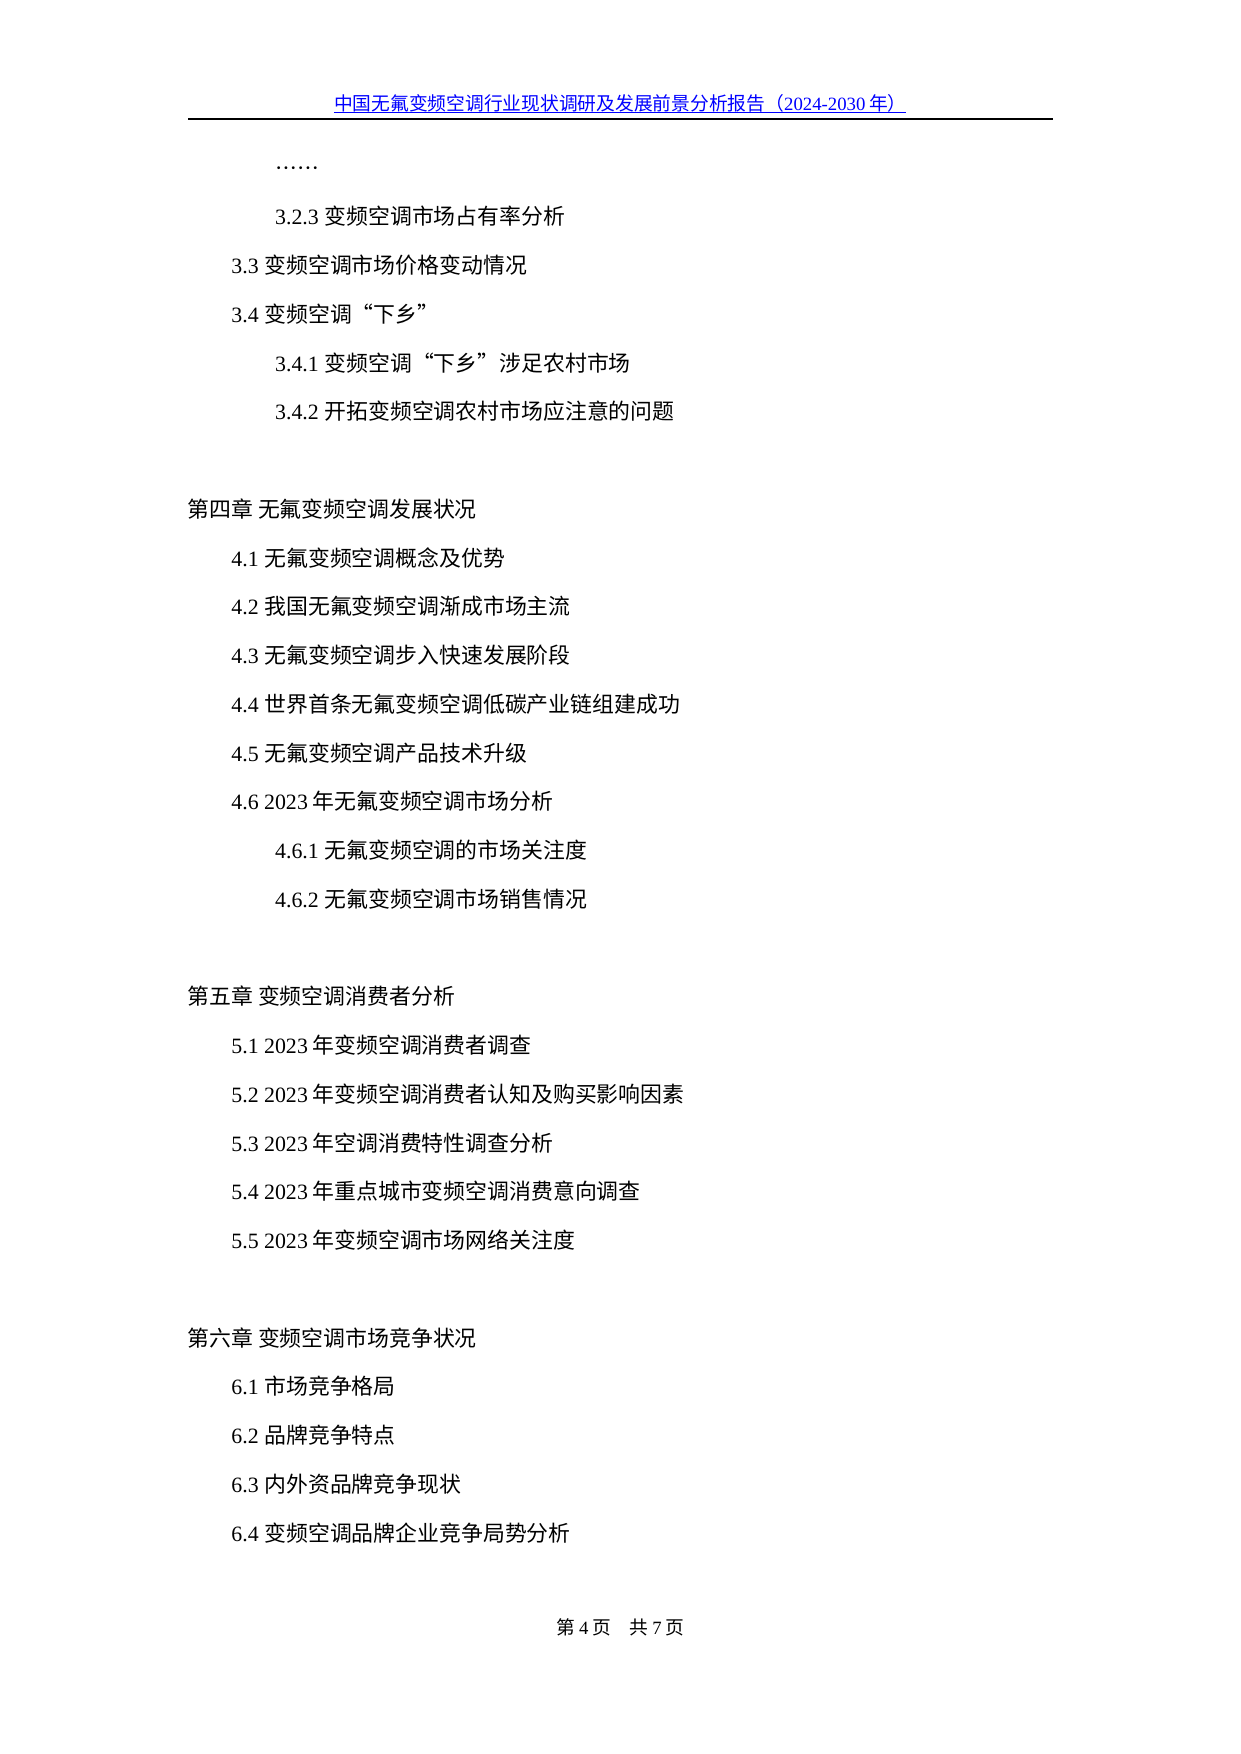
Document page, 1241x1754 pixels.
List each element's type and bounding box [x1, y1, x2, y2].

text [187, 150, 1053, 1548]
